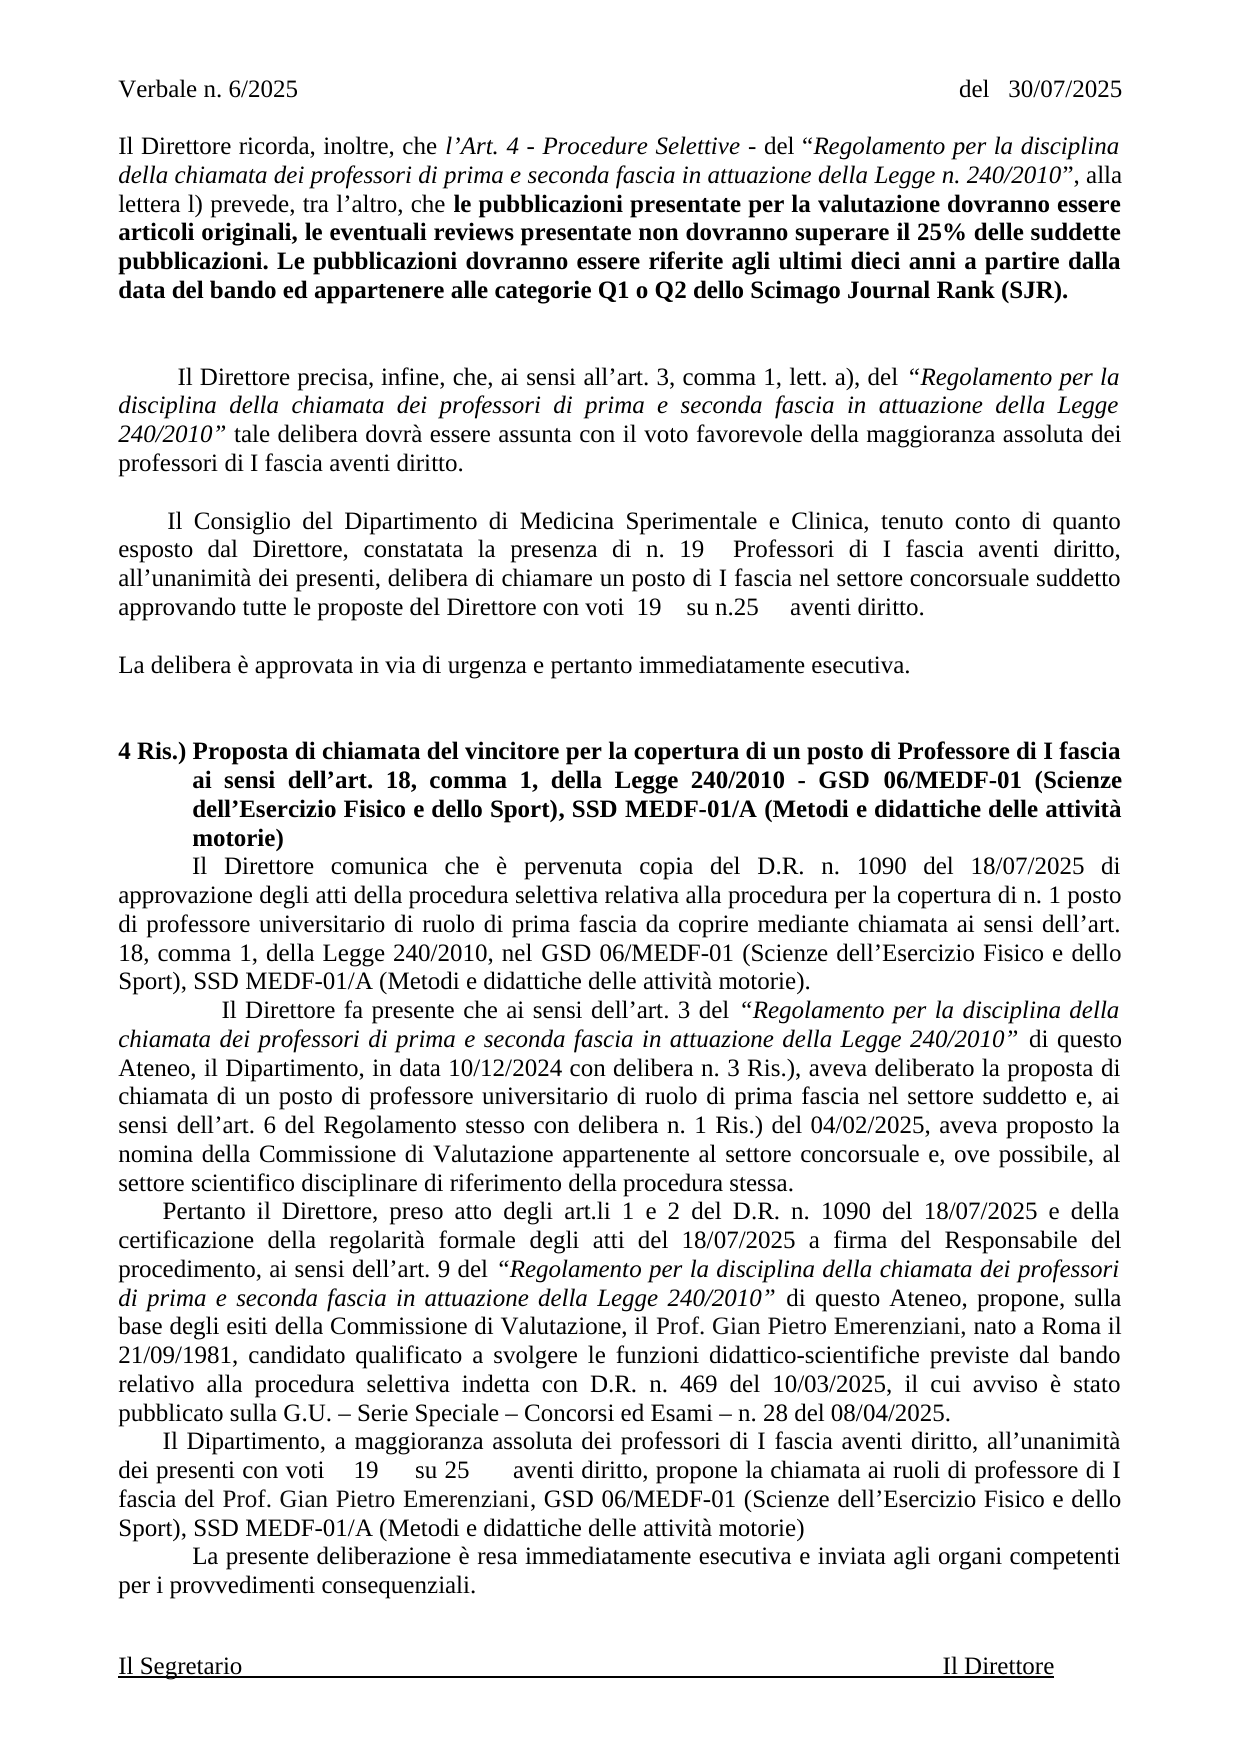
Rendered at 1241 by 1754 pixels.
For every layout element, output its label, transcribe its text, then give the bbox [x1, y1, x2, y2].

text La presente deliberazione è resa immediatamente esecutiva e inviata agli organi competenti per i provvedimenti consequenziali. [118, 1541, 1122, 1599]
text Il Direttore precisa, infine, che, ai sensi all’art. 3, comma 1, lett. a), del “Regolamento per la disciplina della chiamata dei professori di prima e seconda fascia in attuazione della Legge 240/2010” tale delibera dovrà essere assunta con il voto favorevole della maggioranza assoluta dei professori di I fascia aventi diritto. [118, 362, 1122, 477]
text 4 Ris.) Proposta di chiamata del vincitore per la copertura di un posto di Professore di I fascia ai sensi dell’art. 18, comma 1, della Legge 240/2010 - GSD 06/MEDF-01 (Scienze dell’Esercizio Fisico e dello Sport), SSD MEDF-01/A (Metodi e didattiche delle attività motorie) [118, 736, 1122, 851]
text Il Direttore fa presente che ai sensi dell’art. 3 del “Regolamento per la disciplina della chiamata dei professori di prima e seconda fascia in attuazione della Legge 240/2010” di questo Ateneo, il Dipartimento, in data 10/12/2024 con delibera n. 3 Ris.), aveva deliberato la proposta di chiamata di un posto di professore universitario di ruolo di prima fascia nel settore suddetto e, ai sensi dell’art. 6 del Regolamento stesso con delibera n. 1 Ris.) del 04/02/2025, aveva proposto la nomina della Commissione di Valutazione appartenente al settore concorsuale e, ove possibile, al settore scientifico disciplinare di riferimento della procedura stessa. [118, 995, 1122, 1196]
text Il Consiglio del Dipartimento di Medicina Sperimentale e Clinica, tenuto conto di quanto esposto dal Direttore, constatata la presenza di n. 19 Professori di I fascia aventi diritto, all’unanimità dei presenti, delibera di chiamare un posto di I fascia nel settore concorsuale suddetto approvando tutte le proposte del Direttore con voti 19 su n.25 aventi diritto. [118, 506, 1122, 621]
text Il Dipartimento, a maggioranza assoluta dei professori di I fascia aventi diritto, all’unanimità dei presenti con voti 19 su 25 aventi diritto, propone la chiamata ai ruoli di professore di I fascia del Prof. Gian Pietro Emerenziani, GSD 06/MEDF-01 (Scienze dell’Esercizio Fisico e dello Sport), SSD MEDF-01/A (Metodi e didattiche delle attività motorie) [118, 1426, 1122, 1541]
text Pertanto il Direttore, preso atto degli art.li 1 e 2 del D.R. n. 1090 del 18/07/2025 e della certificazione della regolarità formale degli atti del 18/07/2025 a firma del Responsabile del procedimento, ai sensi dell’art. 9 del “Regolamento per la disciplina della chiamata dei professori di prima e seconda fascia in attuazione della Legge 240/2010” di questo Ateneo, propone, sulla base degli esiti della Commissione di Valutazione, il Prof. Gian Pietro Emerenziani, nato a Roma il 21/09/1981, candidato qualificato a svolgere le funzioni didattico-scientifiche previste dal bando relativo alla procedura selettiva indetta con D.R. n. 469 del 10/03/2025, il cui avviso è stato pubblicato sulla G.U. – Serie Speciale – Concorsi ed Esami – n. 28 del 08/04/2025. [118, 1196, 1122, 1426]
text Il Direttore comunica che è pervenuta copia del D.R. n. 1090 del 18/07/2025 di approvazione degli atti della procedura selettiva relativa alla procedura per la copertura di n. 1 posto di professore universitario di ruolo di prima fascia da coprire mediante chiamata ai sensi dell’art. 18, comma 1, della Legge 240/2010, nel GSD 06/MEDF-01 (Scienze dell’Esercizio Fisico e dello Sport), SSD MEDF-01/A (Metodi e didattiche delle attività motorie). [41, 851, 1122, 995]
text La delibera è approvata in via di urgenza e pertanto immediatamente esecutiva. [118, 650, 1122, 679]
text Il Direttore ricorda, inoltre, che l’Art. 4 - Procedure Selettive - del “Regolamento per la disciplina della chiamata dei professori di prima e seconda fascia in attuazione della Legge n. 240/2010”, alla lettera l) prevede, tra l’altro, che le pubblicazioni presentate per la valutazione dovranno essere articoli originali, le eventuali reviews presentate non dovranno superare il 25% delle suddette pubblicazioni. Le pubblicazioni dovranno essere riferite agli ultimi dieci anni a partire dalla data del bando ed appartenere alle categorie Q1 o Q2 dello Scimago Journal Rank (SJR). [118, 131, 1122, 304]
